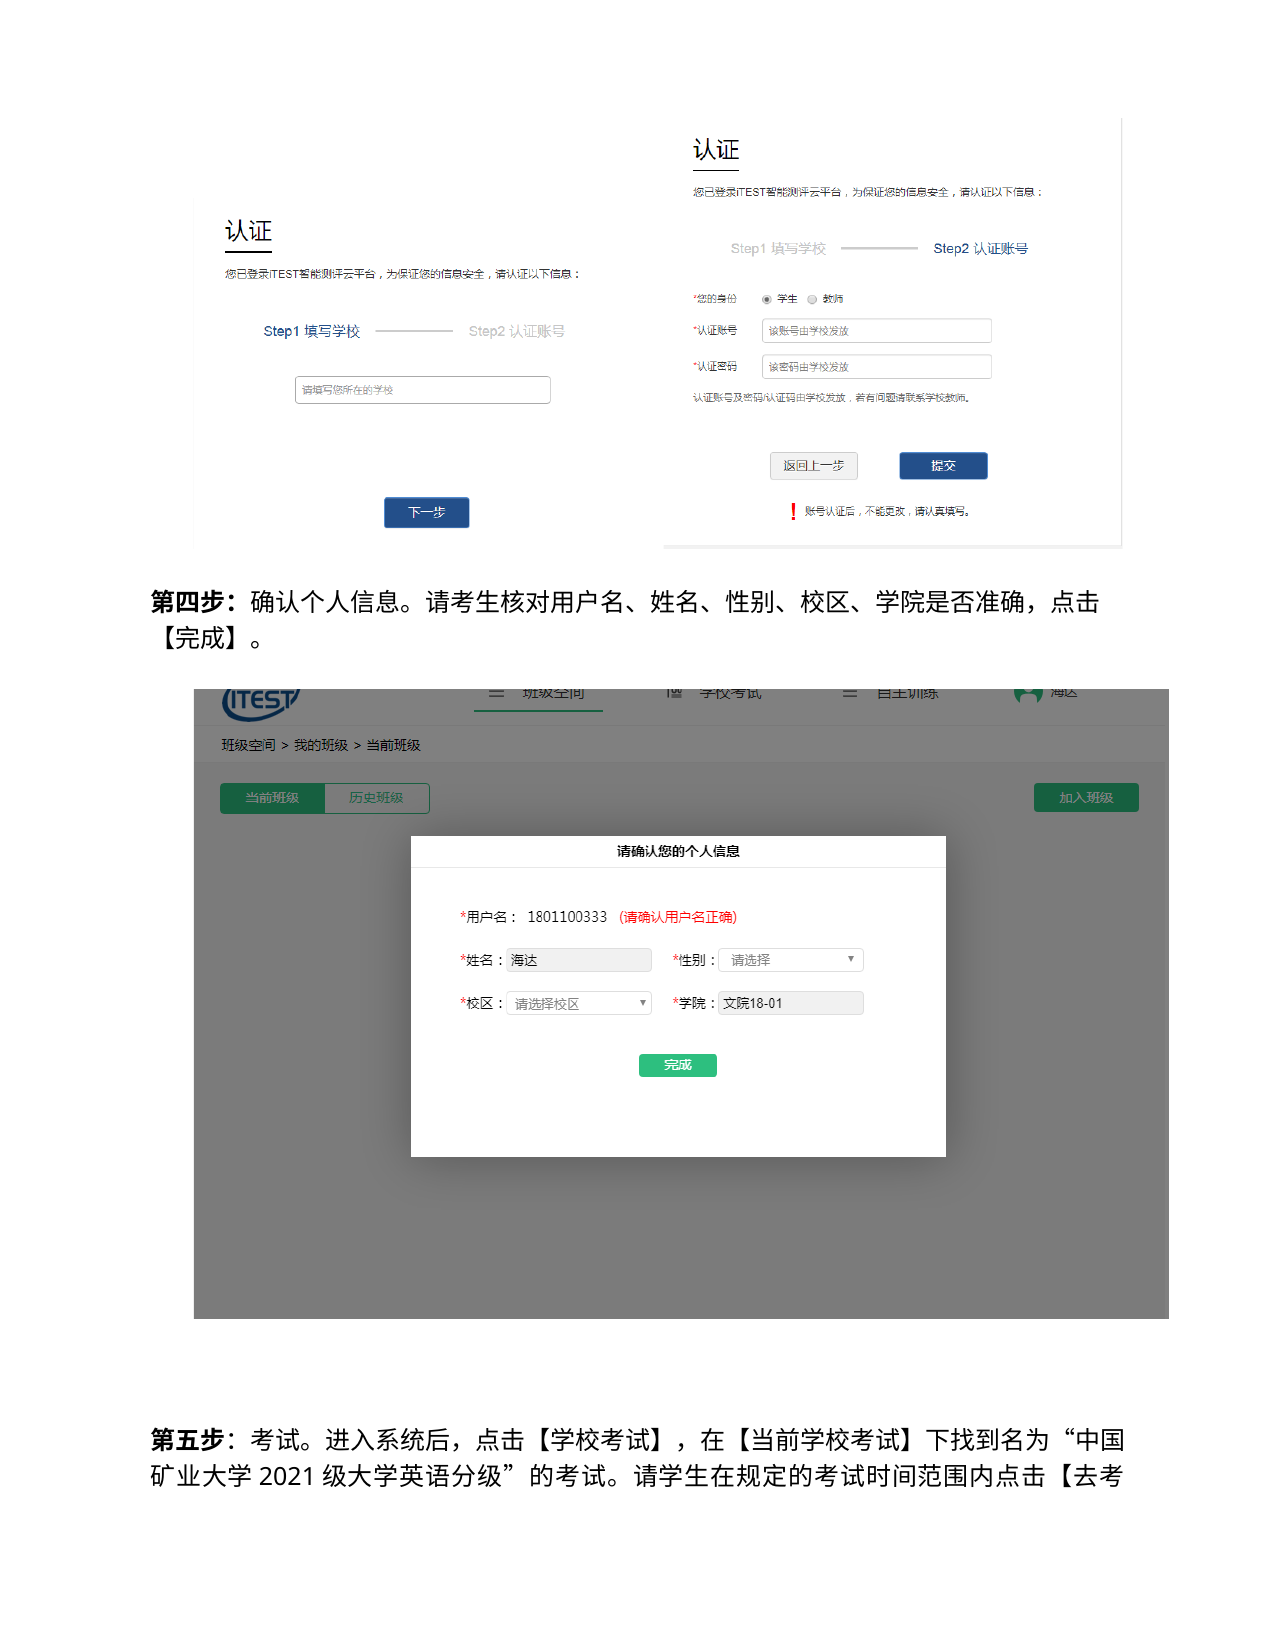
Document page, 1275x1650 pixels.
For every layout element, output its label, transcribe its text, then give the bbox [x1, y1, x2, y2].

picture [193, 198, 659, 549]
picture [193, 689, 1169, 1319]
picture [663, 118, 1123, 549]
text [150, 1421, 1125, 1493]
text 第四步：确认个人信息。请考生核对用户名、姓名、性别、校区、学院是否准确，点击【完成】。 [150, 582, 1125, 655]
